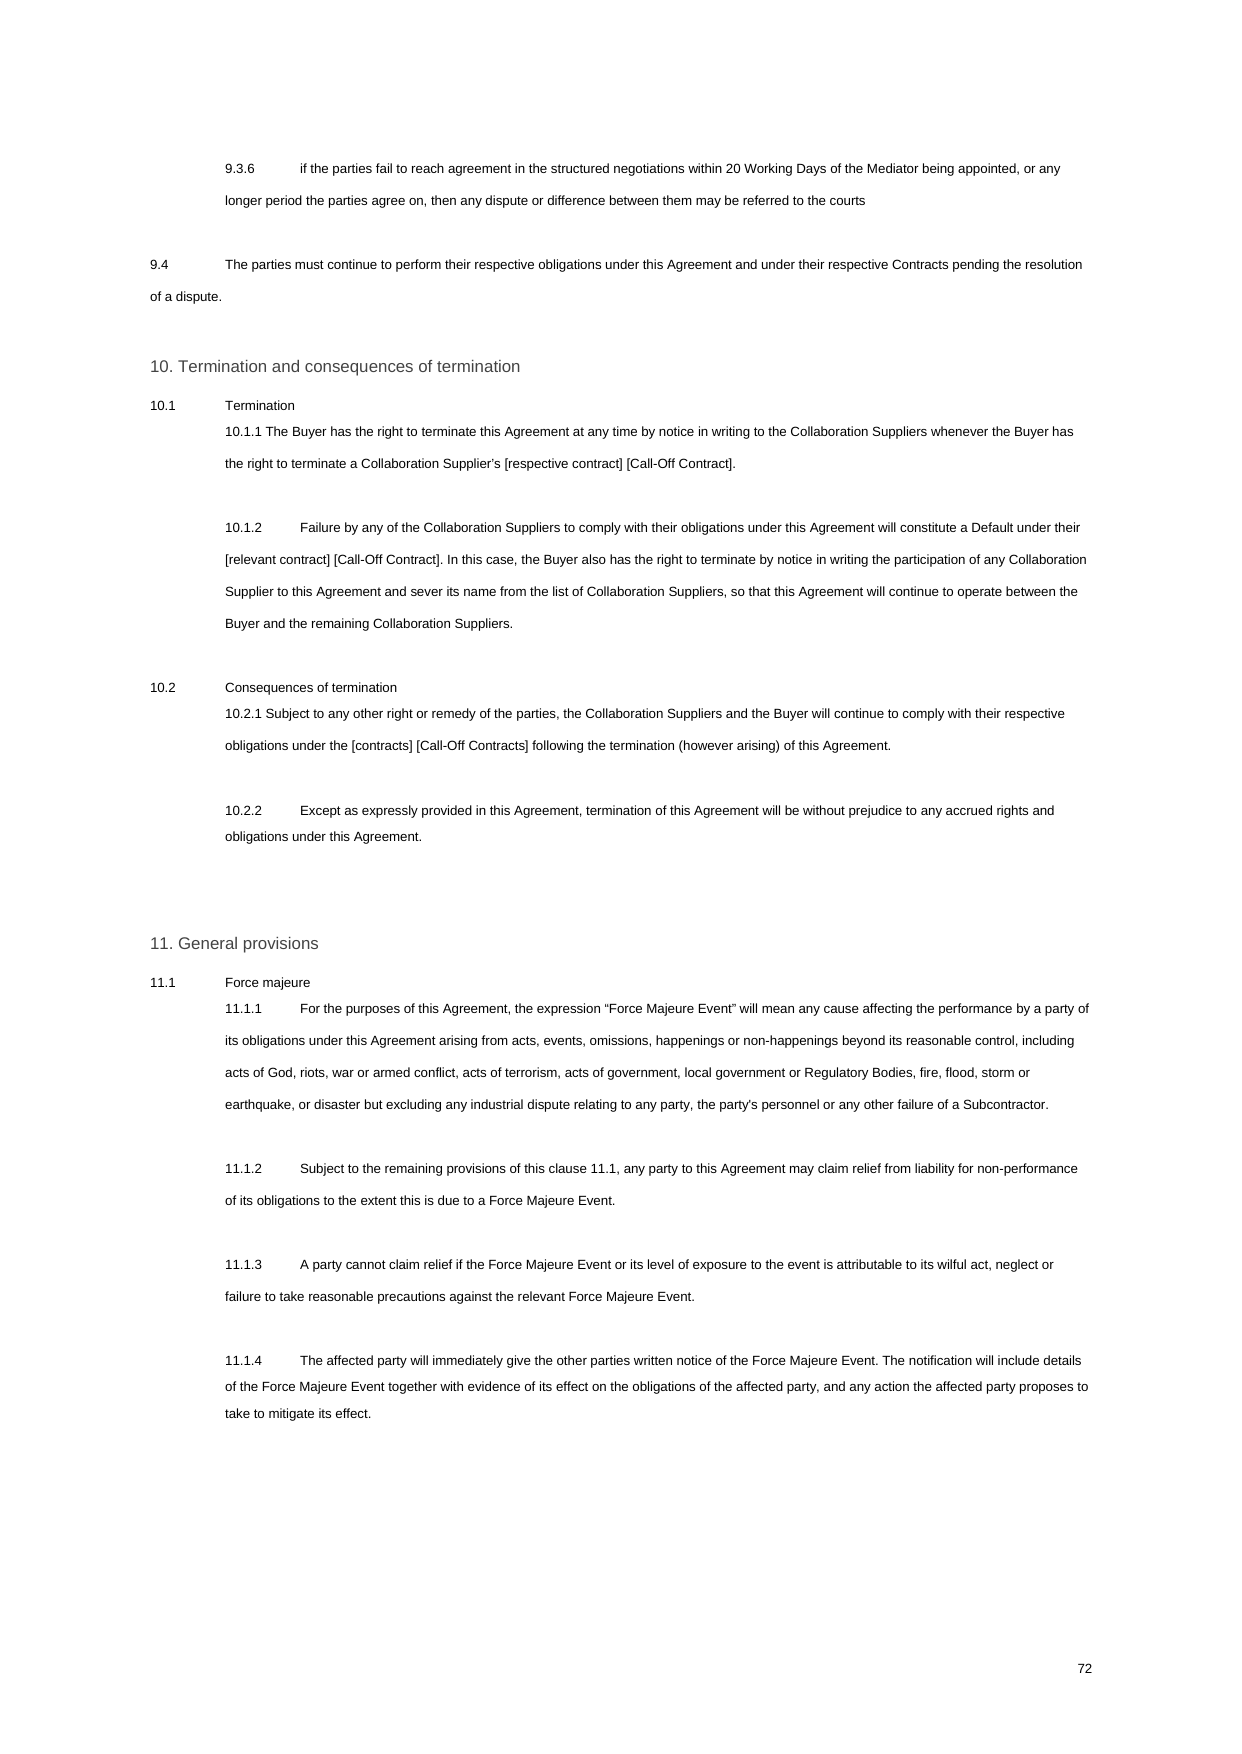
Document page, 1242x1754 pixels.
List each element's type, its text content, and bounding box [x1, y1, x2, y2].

subtitle 10. Termination and consequences of termination [150, 342, 1092, 376]
text 10.1.1 The Buyer has the right to terminate this Agreement at any time by notice in writing to the Collaboration Suppliers whenever the Buyer has the right to terminate a Collaboration Supplier’s [respective contract] [Call-Off Contract]. [225, 413, 1090, 471]
text 9.3.6 if the parties fail to reach agreement in the structured negotiations within 20 Working Days of the Mediator being appointed, or any longer period the parties agree on, then any dispute or difference between them may be referred to the courts [225, 150, 1090, 208]
text 11.1.4 The affected party will immediately give the other parties written notice of the Force Majeure Event. The notification will include details of the Force Majeure Event together with evidence of its effect on the obligations of the affected party, and any action the affected party proposes to take to mitigate its effect. [225, 1342, 1090, 1421]
text 11.1.3 A party cannot claim relief if the Force Majeure Event or its level of exposure to the event is attributable to its wilful act, neglect or failure to take reasonable precautions against the relevant Force Majeure Event. [225, 1246, 1090, 1304]
text 11.1.2 Subject to the remaining provisions of this clause 11.1, any party to this Agreement may claim relief from liability for non-performance of its obligations to the extent this is due to a Force Majeure Event. [225, 1150, 1090, 1208]
text 11.1.1 For the purposes of this Agreement, the expression “Force Majeure Event” will mean any cause affecting the performance by a party of its obligations under this Agreement arising from acts, events, omissions, happenings or non-happenings beyond its reasonable control, including acts of God, riots, war or armed conflict, acts of terrorism, acts of government, local government or Regulatory Bodies, fire, flood, storm or earthquake, or disaster but excluding any industrial dispute relating to any party, the party's personnel or any other failure of a Subcontractor. [225, 990, 1090, 1112]
text 10.2 Consequences of termination [150, 669, 1092, 695]
subtitle 11. General provisions [150, 919, 1092, 953]
text 10.1 Termination [150, 387, 1092, 413]
text 10.1.2 Failure by any of the Collaboration Suppliers to comply with their obligations under this Agreement will constitute a Default under their [relevant contract] [Call-Off Contract]. In this case, the Buyer also has the right to terminate by notice in writing the participation of any Collaboration Supplier to this Agreement and sever its name from the list of Collaboration Suppliers, so that this Agreement will continue to operate between the Buyer and the remaining Collaboration Suppliers. [225, 509, 1090, 631]
text 10.2.1 Subject to any other right or remedy of the parties, the Collaboration Suppliers and the Buyer will continue to comply with their respective obligations under the [contracts] [Call-Off Contracts] following the termination (however arising) of this Agreement. [225, 696, 1090, 754]
text 9.4 The parties must continue to perform their respective obligations under this Agreement and under their respective Contracts pending the resolution of a dispute. [150, 246, 1090, 304]
text 11.1 Force majeure [150, 964, 1092, 990]
text 10.2.2 Except as expressly provided in this Agreement, termination of this Agreement will be without prejudice to any accrued rights and obligations under this Agreement. [225, 792, 1090, 844]
